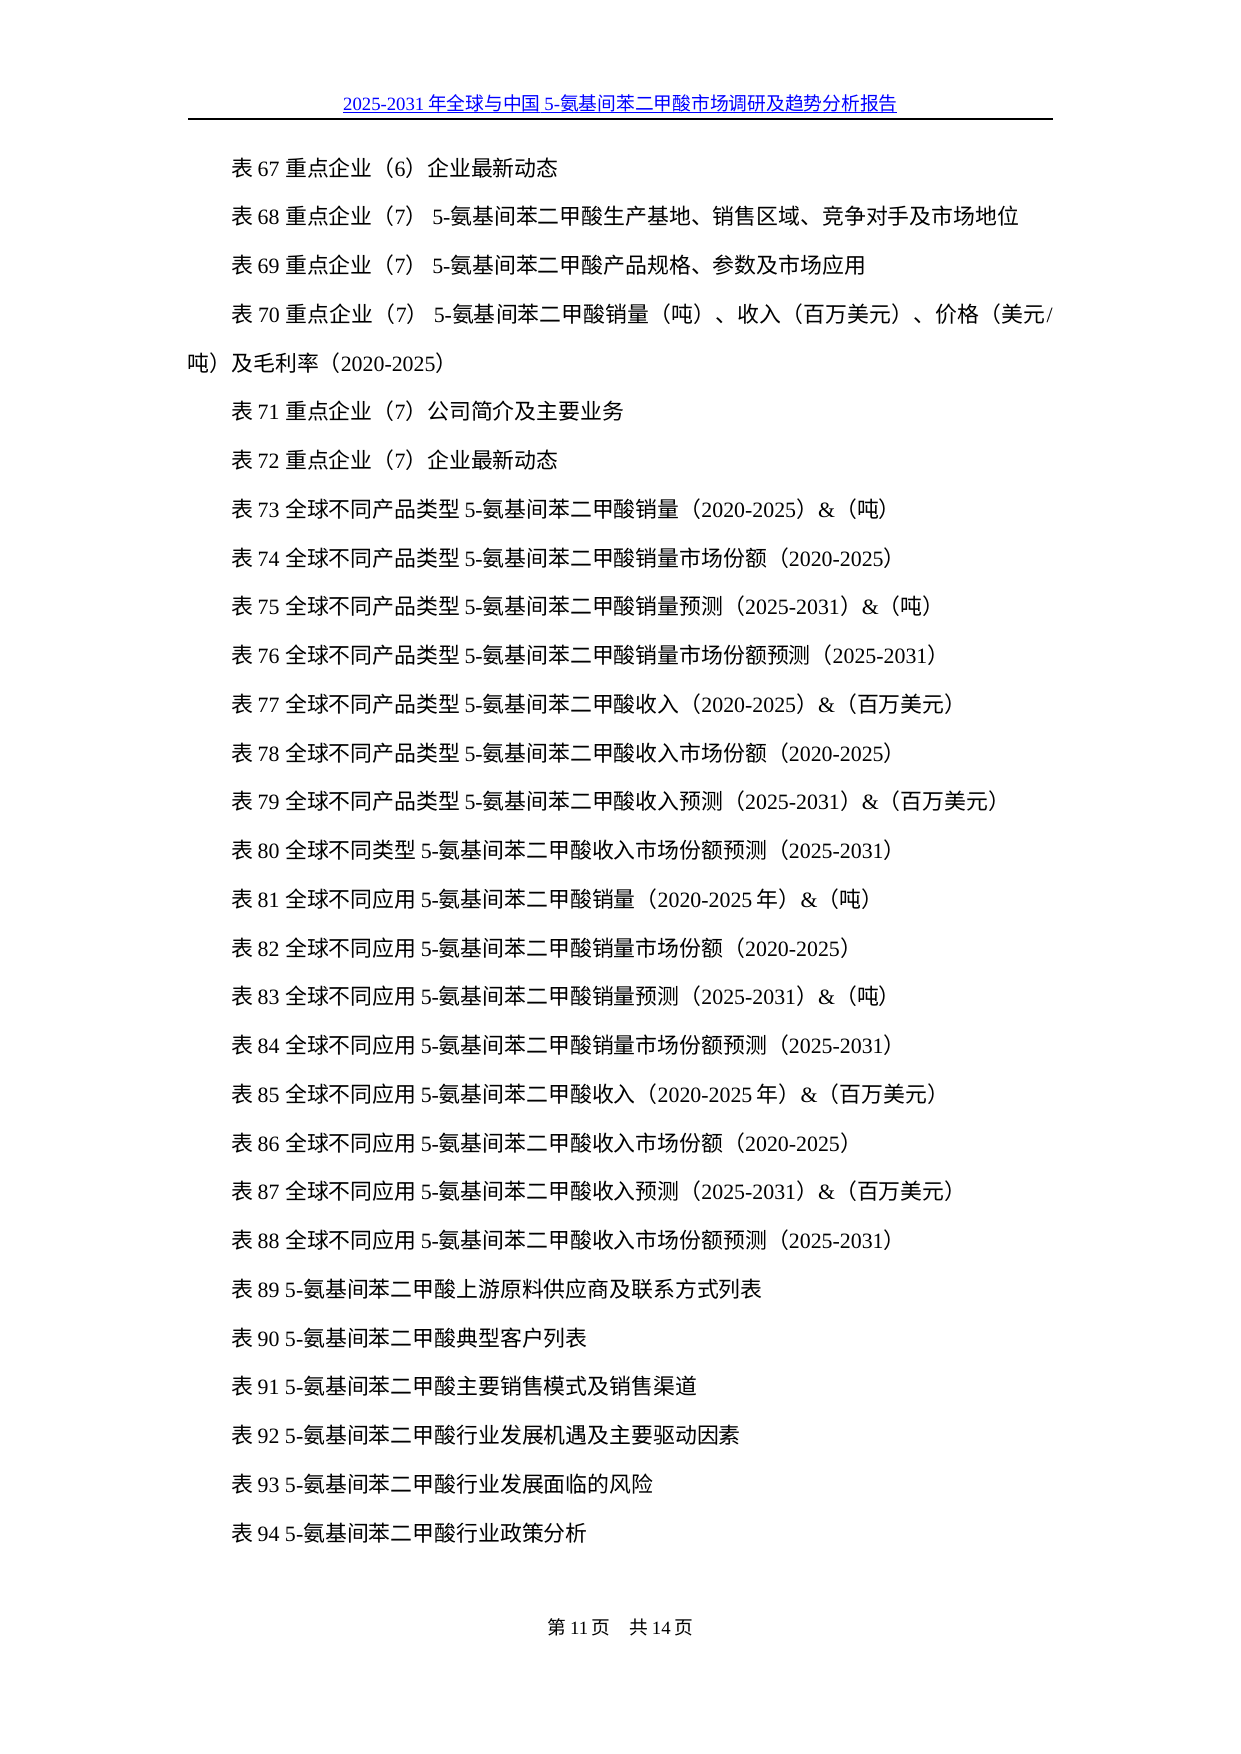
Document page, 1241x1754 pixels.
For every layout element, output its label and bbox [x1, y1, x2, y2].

text [187, 150, 1053, 1548]
